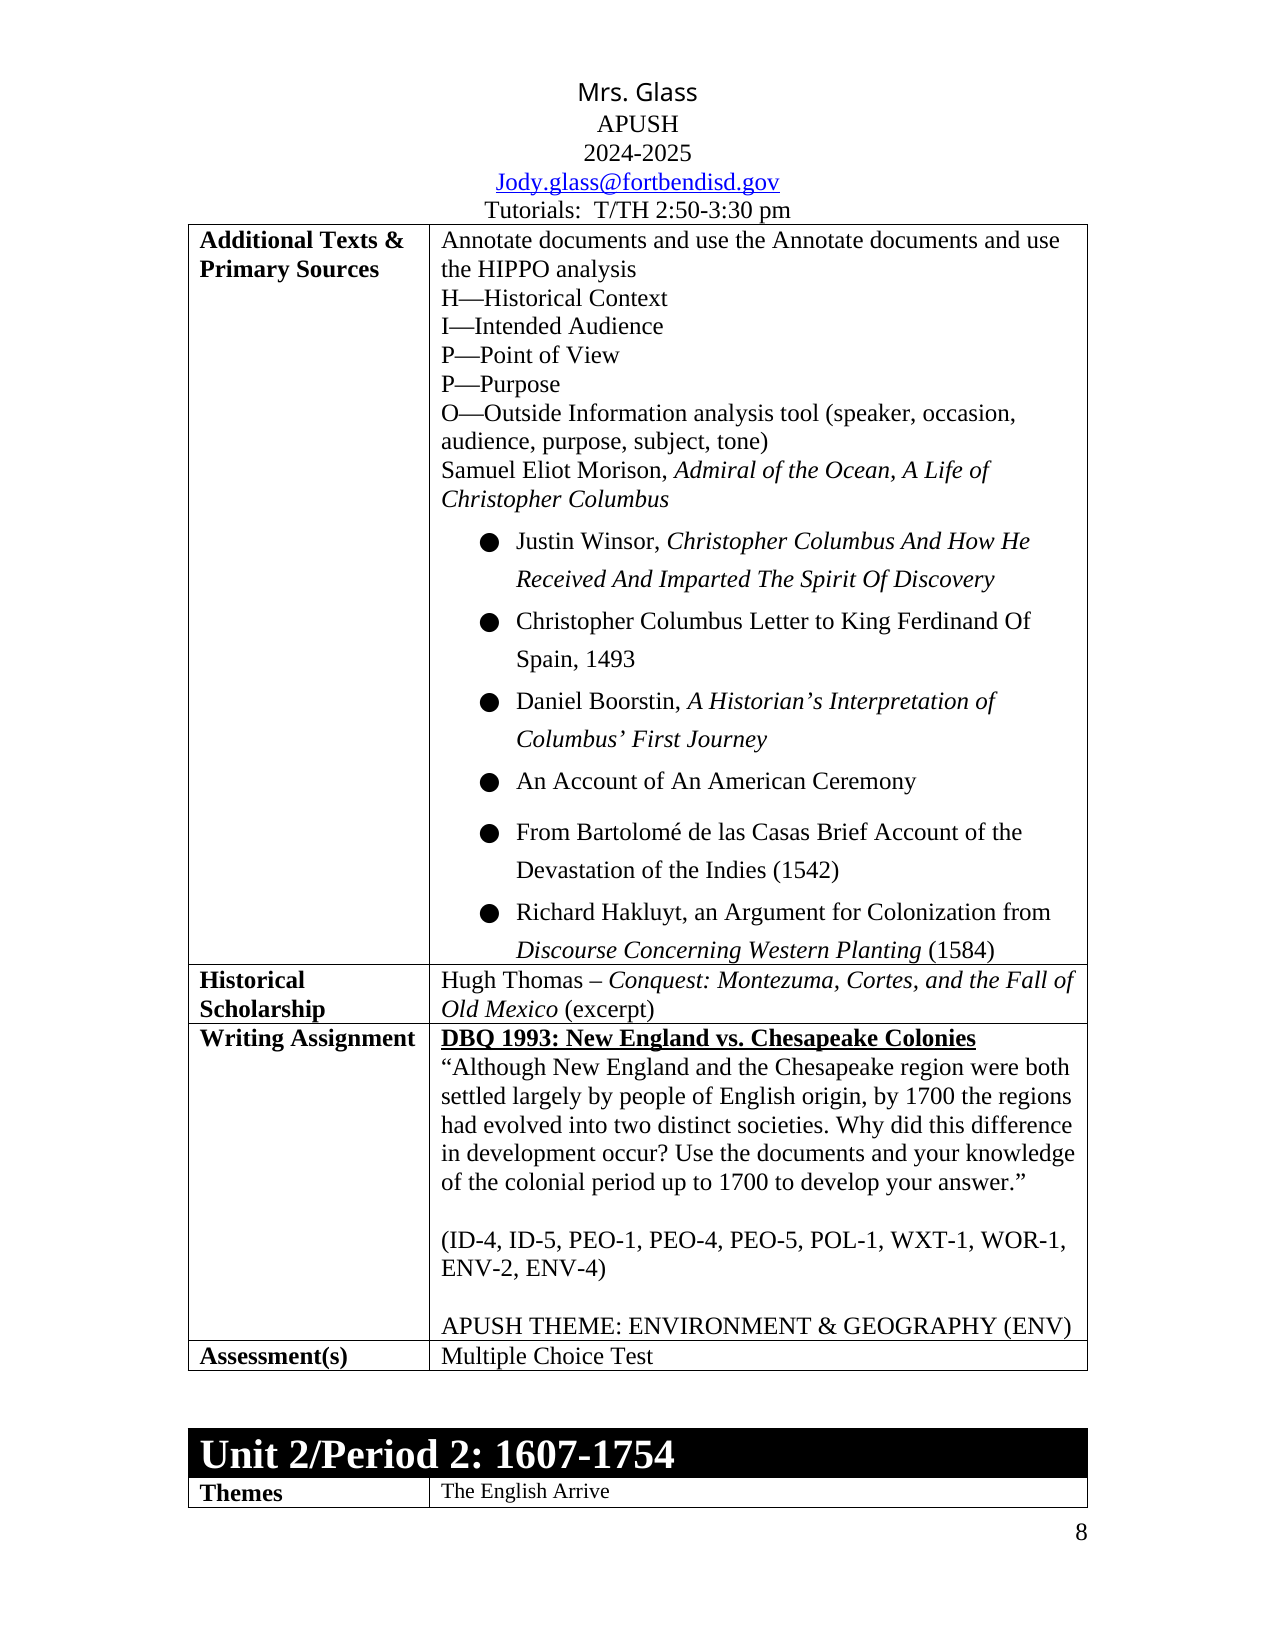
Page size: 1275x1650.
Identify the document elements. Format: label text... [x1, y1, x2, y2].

table_header Unit 2/Period 2: 1607-1754 [189, 1429, 1087, 1477]
table_cell Historical Scholarship [189, 965, 429, 1022]
table_cell Themes [189, 1478, 429, 1507]
table_cell DBQ 1993: New England vs. Chesapeake Colonies “Although New England and the Chesapeake region were both settled largely by people of English origin, by 1700 the regions had evolved into two distinct societies. Why did this difference in development occur? Use the documents and your knowledge of the colonial period up to 1700 to develop your answer.” (ID-4, ID-5, PEO-1, PEO-4, PEO-5, POL-1, WXT-1, WOR-1, ENV-2, ENV-4) APUSH THEME: ENVIRONMENT & GEOGRAPHY (ENV) [430, 1024, 1087, 1340]
table_cell Additional Texts & Primary Sources [189, 225, 429, 964]
table_cell Multiple Choice Test [430, 1341, 1087, 1369]
table_cell Writing Assignment [189, 1024, 429, 1340]
table_cell Annotate documents and use the Annotate documents and use the HIPPO analysis H—Historical Context I—Intended Audience P—Point of View P—Purpose O—Outside Information analysis tool (speaker, occasion, audience, purpose, subject, tone) Samuel Eliot Morison, Admiral of the Ocean, A Life of Christopher Columbus Justin Winsor, Christopher Columbus And How He Received And Imparted The Spirit Of Discovery Christopher Columbus Letter to King Ferdinand Of Spain, 1493 Daniel Boorstin, A Historian’s Interpretation of Columbus’ First Journey An Account of An American Ceremony From Bartolomé de las Casas Brief Account of the Devastation of the Indies (1542) Richard Hakluyt, an Argument for Colonization from Discourse Concerning Western Planting (1584) [430, 225, 1087, 964]
table_cell Hugh Thomas – Conquest: Montezuma, Cortes, and the Fall of Old Mexico (excerpt) [430, 965, 1087, 1022]
table_cell Assessment(s) [189, 1341, 429, 1369]
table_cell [430, 1478, 1087, 1507]
